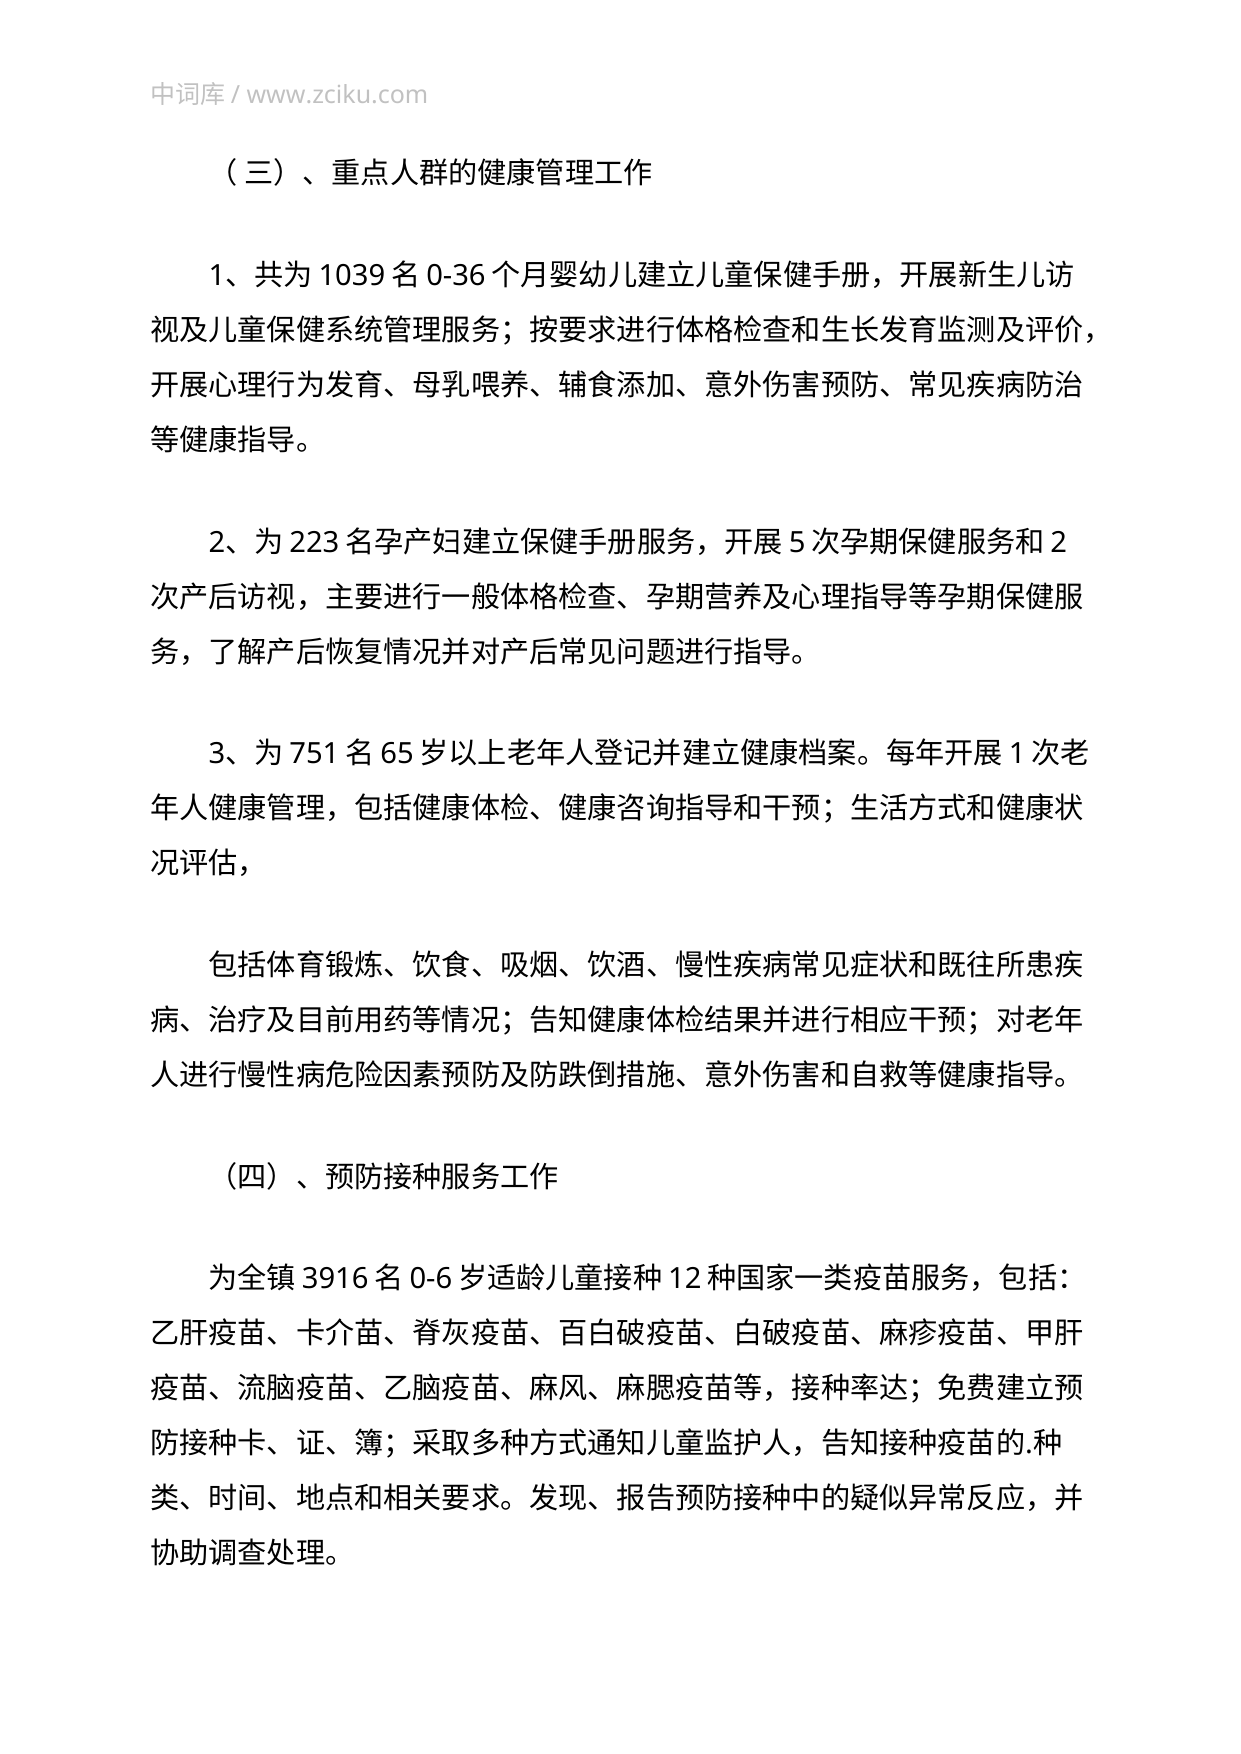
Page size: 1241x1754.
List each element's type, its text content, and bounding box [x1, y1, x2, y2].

text 2、为223名孕产妇建立保健手册服务，开展5次孕期保健服务和2次产后访视，主要进行一般体格检查、孕期营养及心理指导等孕期保健服务，了解产后恢复情况并对产后常见问题进行指导。 [150, 518, 1090, 671]
text 为全镇3916名0-6岁适龄儿童接种12种国家一类疫苗服务，包括：乙肝疫苗、卡介苗、脊灰疫苗、百白破疫苗、白破疫苗、麻疹疫苗、甲肝疫苗、流脑疫苗、乙脑疫苗、麻风、麻腮疫苗等，接种率达；免费建立预防接种卡、证、簿；采取多种方式通知儿童监护人，告知接种疫苗的.种类、时间、地点和相关要求。发现、报告预防接种中的疑似异常反应，并协助调查处理。 [150, 1255, 1090, 1572]
text 包括体育锻炼、饮食、吸烟、饮酒、慢性疾病常见症状和既往所患疾病、治疗及目前用药等情况；告知健康体检结果并进行相应干预；对老年人进行慢性病危险因素预防及防跌倒措施、意外伤害和自救等健康指导。 [150, 942, 1090, 1094]
text 3、为751名65岁以上老年人登记并建立健康档案。每年开展1次老年人健康管理，包括健康体检、健康咨询指导和干预；生活方式和健康状况评估， [150, 730, 1090, 882]
text （四）、预防接种服务工作 [150, 1153, 1090, 1196]
text （ 三）、重点人群的健康管理工作 [150, 150, 1090, 192]
text 1、共为1039名0-36个月婴幼儿建立儿童保健手册，开展新生儿访视及儿童保健系统管理服务；按要求进行体格检查和生长发育监测及评价，开展心理行为发育、母乳喂养、辅食添加、意外伤害预防、常见疾病防治等健康指导。 [150, 252, 1090, 459]
